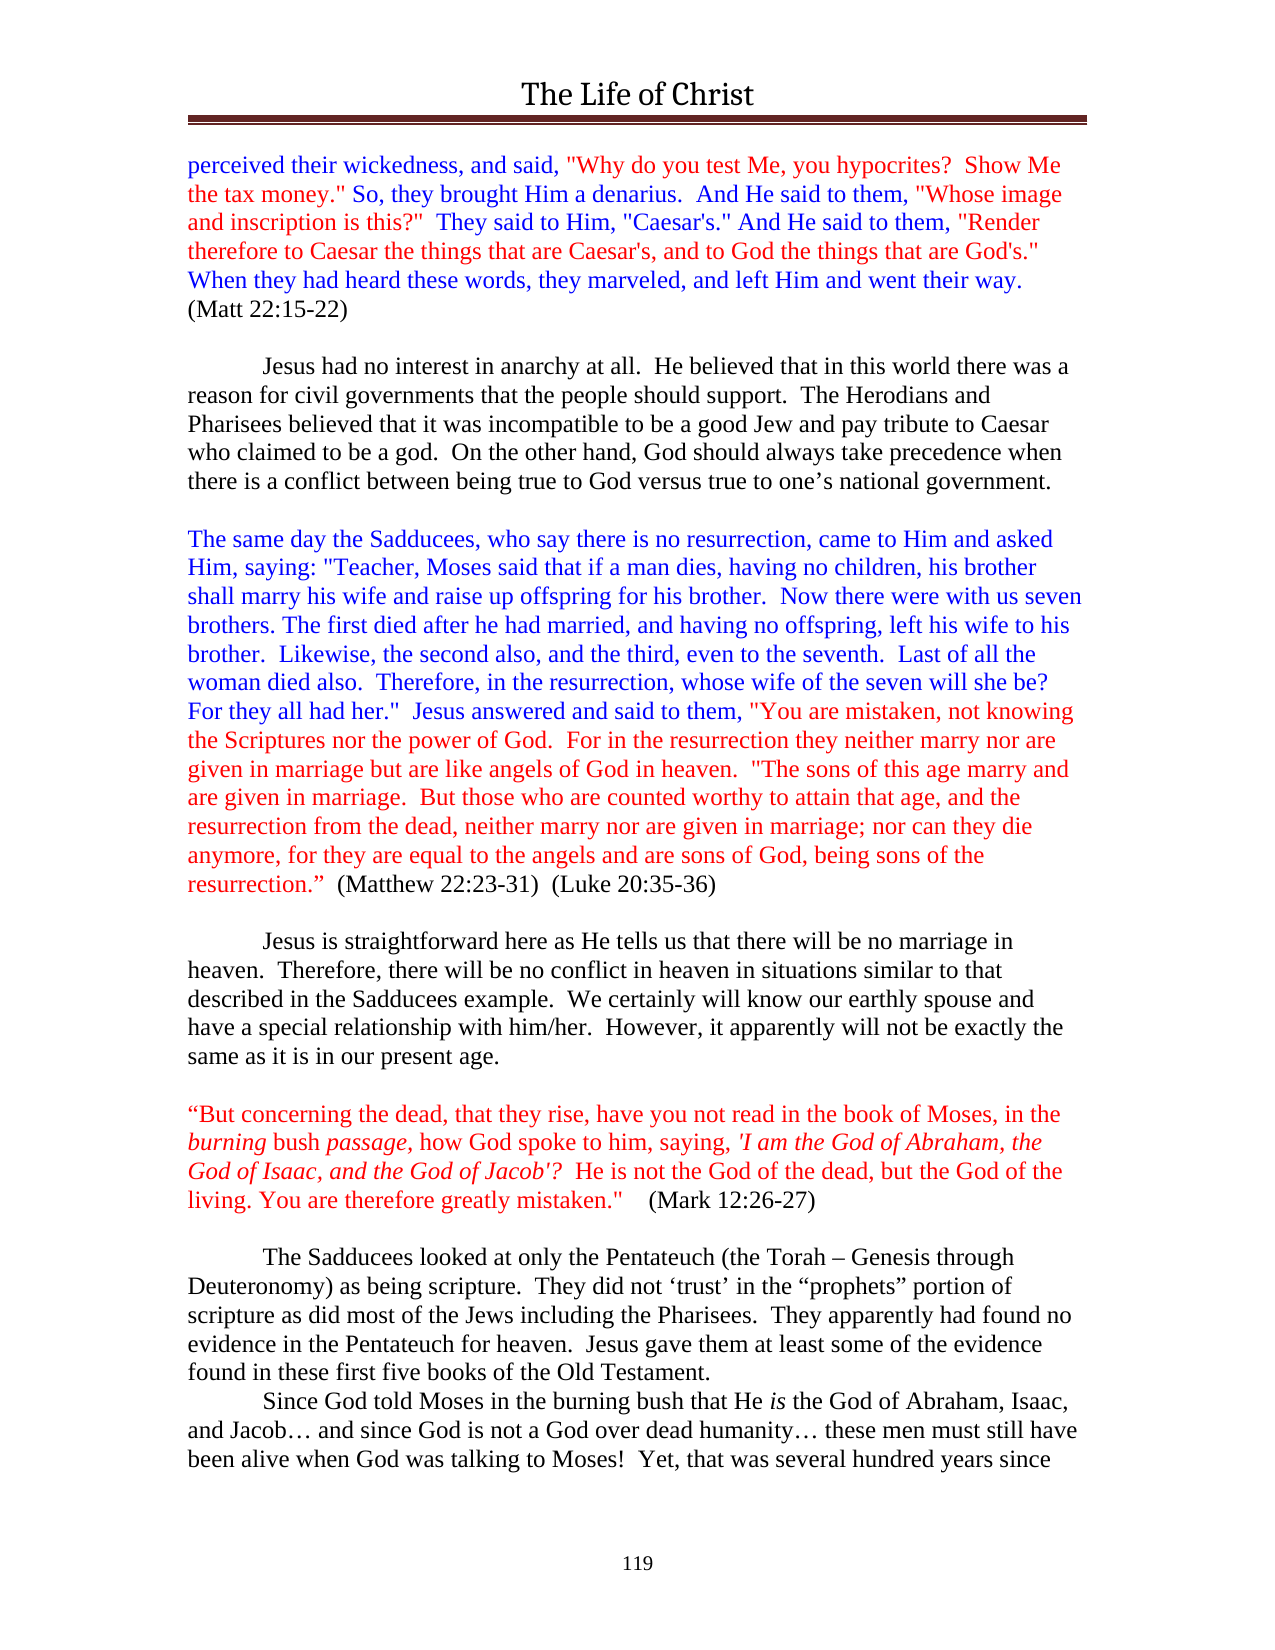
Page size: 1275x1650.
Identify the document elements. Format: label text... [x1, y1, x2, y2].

text The Sadducees looked at only the Pentateuch (the Torah – Genesis through Deuteronomy) as being scripture. They did not ‘trust’ in the “prophets” portion of scripture as did most of the Jews including the Pharisees. They apparently had found no evidence in the Pentateuch for heaven. Jesus gave them at least some of the evidence found in these first five books of the Old Testament. [187, 1242, 1087, 1386]
text “But concerning the dead, that they rise, have you not read in the book of Moses, in the burning bush passage, how God spoke to him, saying, 'I am the God of Abraham, the God of Isaac, and the God of Jacob'? He is not the God of the dead, but the God of the living. You are therefore greatly mistaken." (Mark 12:26-27) [187, 1099, 1087, 1214]
text The same day the Sadducees, who say there is no resurrection, came to Him and asked Him, saying: "Teacher, Moses said that if a man dies, having no children, his brother shall marry his wife and raise up offspring for his brother. Now there were with us seven brothers. The first died after he had married, and having no offspring, left his wife to his brother. Likewise, the second also, and the third, even to the seventh. Last of all the woman died also. Therefore, in the resurrection, whose wife of the seven will she be? For they all had her." Jesus answered and said to them, "You are mistaken, not knowing the Scriptures nor the power of God. For in the resurrection they neither marry nor are given in marriage but are like angels of God in heaven. "The sons of this age marry and are given in marriage. But those who are counted worthy to attain that age, and the resurrection from the dead, neither marry nor are given in marriage; nor can they die anymore, for they are equal to the angels and are sons of God, being sons of the resurrection.” (Matthew 22:23-31) (Luke 20:35-36) [187, 524, 1087, 897]
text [187, 1386, 1087, 1472]
text Jesus had no interest in anarchy at all. He believed that in this world there was a reason for civil governments that the people should support. The Herodians and Pharisees believed that it was incompatible to be a good Jew and pay tribute to Caesar who claimed to be a god. On the other hand, God should always take precedence when there is a conflict between being true to God versus true to one’s national government. [187, 351, 1087, 495]
text Jesus is straightforward here as He tells us that there will be no marriage in heaven. Therefore, there will be no conflict in heaven in situations similar to that described in the Sadducees example. We certainly will know our earthly spouse and have a special relationship with him/her. However, it apparently will not be exactly the same as it is in our present age. [187, 926, 1087, 1070]
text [187, 150, 1087, 322]
